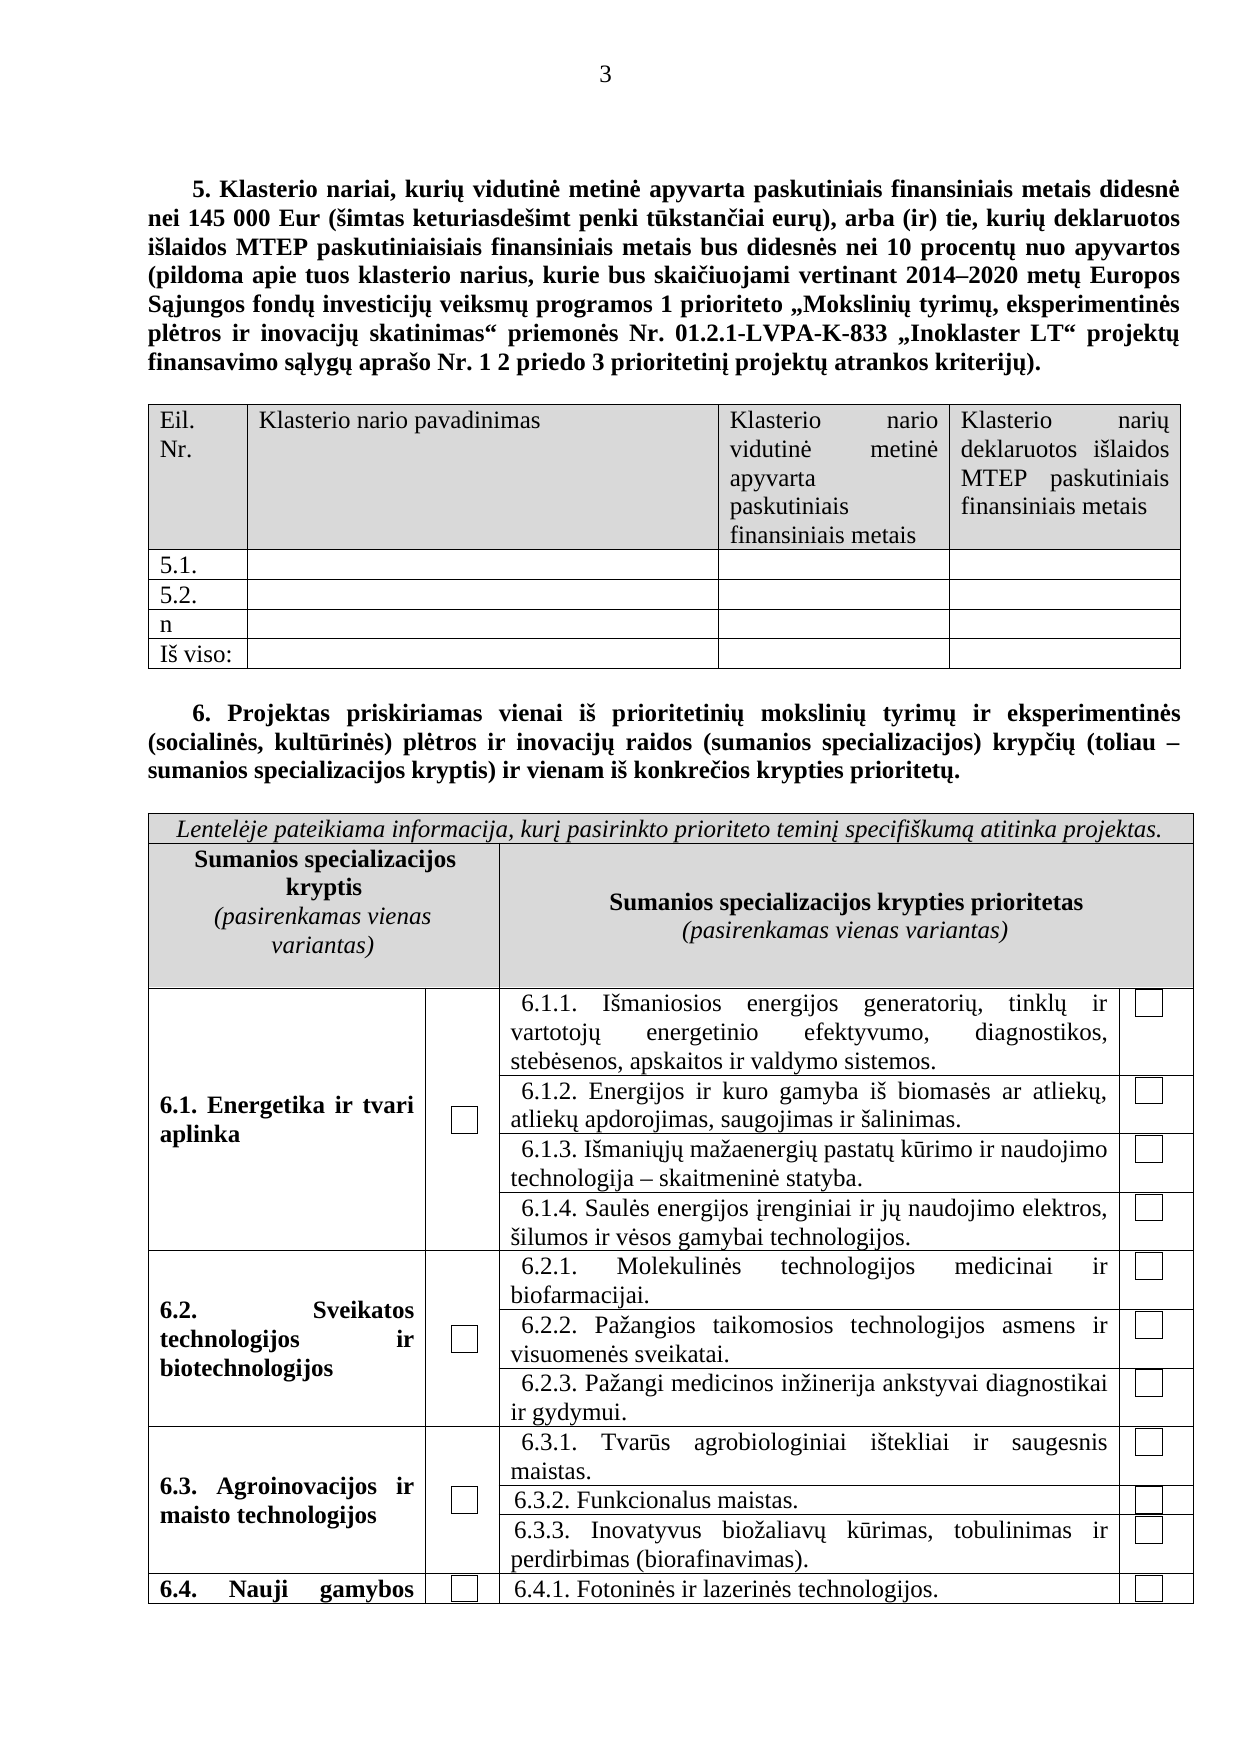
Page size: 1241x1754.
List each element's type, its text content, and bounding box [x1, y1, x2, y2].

table_cell [719, 580, 949, 608]
table_cell [248, 639, 718, 668]
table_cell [149, 1574, 425, 1603]
table_cell 6.1.3. Išmaniųjų mažaenergių pastatų kūrimo ir naudojimo technologija – skaitmeninė statyba. [500, 1134, 1119, 1192]
table_cell [426, 1427, 499, 1573]
table_cell [1120, 1251, 1193, 1309]
table_cell [1120, 1076, 1193, 1133]
table_cell [1163, 1486, 1193, 1514]
table_cell 5.1. [149, 550, 247, 579]
table_cell 6.1.4. Saulės energijos įrenginiai ir jų naudojimo elektros, šilumos ir vėsos gamybai technologijos. [500, 1193, 1119, 1250]
table_cell 6.4.1. Fotoninės ir lazerinės technologijos. [500, 1574, 1119, 1603]
table_cell [248, 580, 718, 608]
table_header Klasterio narių deklaruotos išlaidos MTEP paskutiniais finansiniais metais [950, 405, 1180, 549]
table_cell [426, 1251, 499, 1426]
table_cell [1120, 1310, 1193, 1367]
table_cell [1136, 1487, 1162, 1513]
text 6. Projektas priskiriamas vienai iš prioritetinių mokslinių tyrimų ir eksperimentinės (socialinės, kultūrinės) plėtros ir inovacijų raidos (sumanios specializacijos) krypčių (toliau – sumanios specializacijos kryptis) ir vienam iš konkrečios krypties prioritetų. [148, 698, 1181, 784]
table_cell 6.2.2. Pažangios taikomosios technologijos asmens ir visuomenės sveikatai. [500, 1310, 1119, 1367]
table_cell [1120, 1193, 1193, 1250]
table_cell Sumanios specializacijos krypties prioritetas (pasirenkamas vienas variantas) [500, 844, 1193, 987]
table_cell [248, 610, 718, 638]
table_cell [1120, 1369, 1193, 1426]
table_cell [426, 1574, 499, 1603]
table_cell 6.1.2. Energijos ir kuro gamyba iš biomasės ar atliekų, atliekų apdorojimas, saugojimas ir šalinimas. [500, 1076, 1119, 1133]
table_cell [1120, 1515, 1193, 1573]
table_cell [950, 550, 1180, 579]
table_cell [950, 610, 1180, 638]
table_cell [1120, 1574, 1193, 1603]
table_cell 6.3.1. Tvarūs agrobiologiniai ištekliai ir saugesnis maistas. [500, 1427, 1119, 1484]
table_cell 6.1. Energetika ir tvari aplinka [149, 989, 425, 1250]
table_cell Sumanios specializacijos kryptis (pasirenkamas vienas variantas) [149, 844, 499, 987]
table_cell 6.2.3. Pažangi medicinos inžinerija ankstyvai diagnostikai ir gydymui. [500, 1369, 1119, 1426]
table_cell [1120, 1134, 1193, 1192]
table_cell Iš viso: [149, 639, 247, 668]
table_cell 5.2. [149, 580, 247, 608]
table_cell [1120, 1427, 1193, 1484]
table_cell n [149, 610, 247, 638]
table_header Klasterio nario vidutinė metinė apyvarta paskutiniais finansiniais metais [719, 405, 949, 549]
table_cell [719, 550, 949, 579]
table_cell 6.2.1. Molekulinės technologijos medicinai ir biofarmacijai. [500, 1251, 1119, 1309]
table_cell [426, 989, 499, 1250]
table_header Klasterio nario pavadinimas [248, 405, 718, 549]
table_cell [950, 580, 1180, 608]
table_cell [719, 610, 949, 638]
table_cell 6.3. Agroinovacijos ir maisto technologijos [149, 1427, 425, 1573]
table_cell [1120, 989, 1193, 1075]
table_cell [950, 639, 1180, 668]
table_cell 6.3.3. Inovatyvus biožaliavų kūrimas, tobulinimas ir perdirbimas (biorafinavimas). [500, 1515, 1119, 1573]
text 5. Klasterio nariai, kurių vidutinė metinė apyvarta paskutiniais finansiniais metais didesnė nei 145 000 Eur (šimtas keturiasdešimt penki tūkstančiai eurų), arba (ir) tie, kurių deklaruotos išlaidos MTEP paskutiniaisiais finansiniais metais bus didesnės nei 10 procentų nuo apyvartos (pildoma apie tuos klasterio narius, kurie bus skaičiuojami vertinant 2014–2020 metų Europos Sąjungos fondų investicijų veiksmų programos 1 prioriteto „Mokslinių tyrimų, eksperimentinės plėtros ir inovacijų skatinimas“ priemonės Nr. 01.2.1-LVPA-K-833 „Inoklaster LT“ projektų finansavimo sąlygų aprašo Nr. 1 2 priedo 3 prioritetinį projektų atrankos kriterijų). [148, 174, 1181, 375]
table_cell [1120, 1486, 1135, 1514]
table_header Eil. Nr. [149, 405, 247, 549]
table_header Lentelėje pateikiama informacija, kurį pasirinkto prioriteto teminį specifiškumą atitinka projektas. [149, 814, 1193, 843]
table_cell 6.3.2. Funkcionalus maistas. [500, 1486, 1119, 1514]
table_cell 6.1.1. Išmaniosios energijos generatorių, tinklų ir vartotojų energetinio efektyvumo, diagnostikos, stebėsenos, apskaitos ir valdymo sistemos. [500, 989, 1119, 1075]
table_cell [719, 639, 949, 668]
table_cell 6.2. Sveikatos technologijos ir biotechnologijos [149, 1251, 425, 1426]
table_cell [248, 550, 718, 579]
